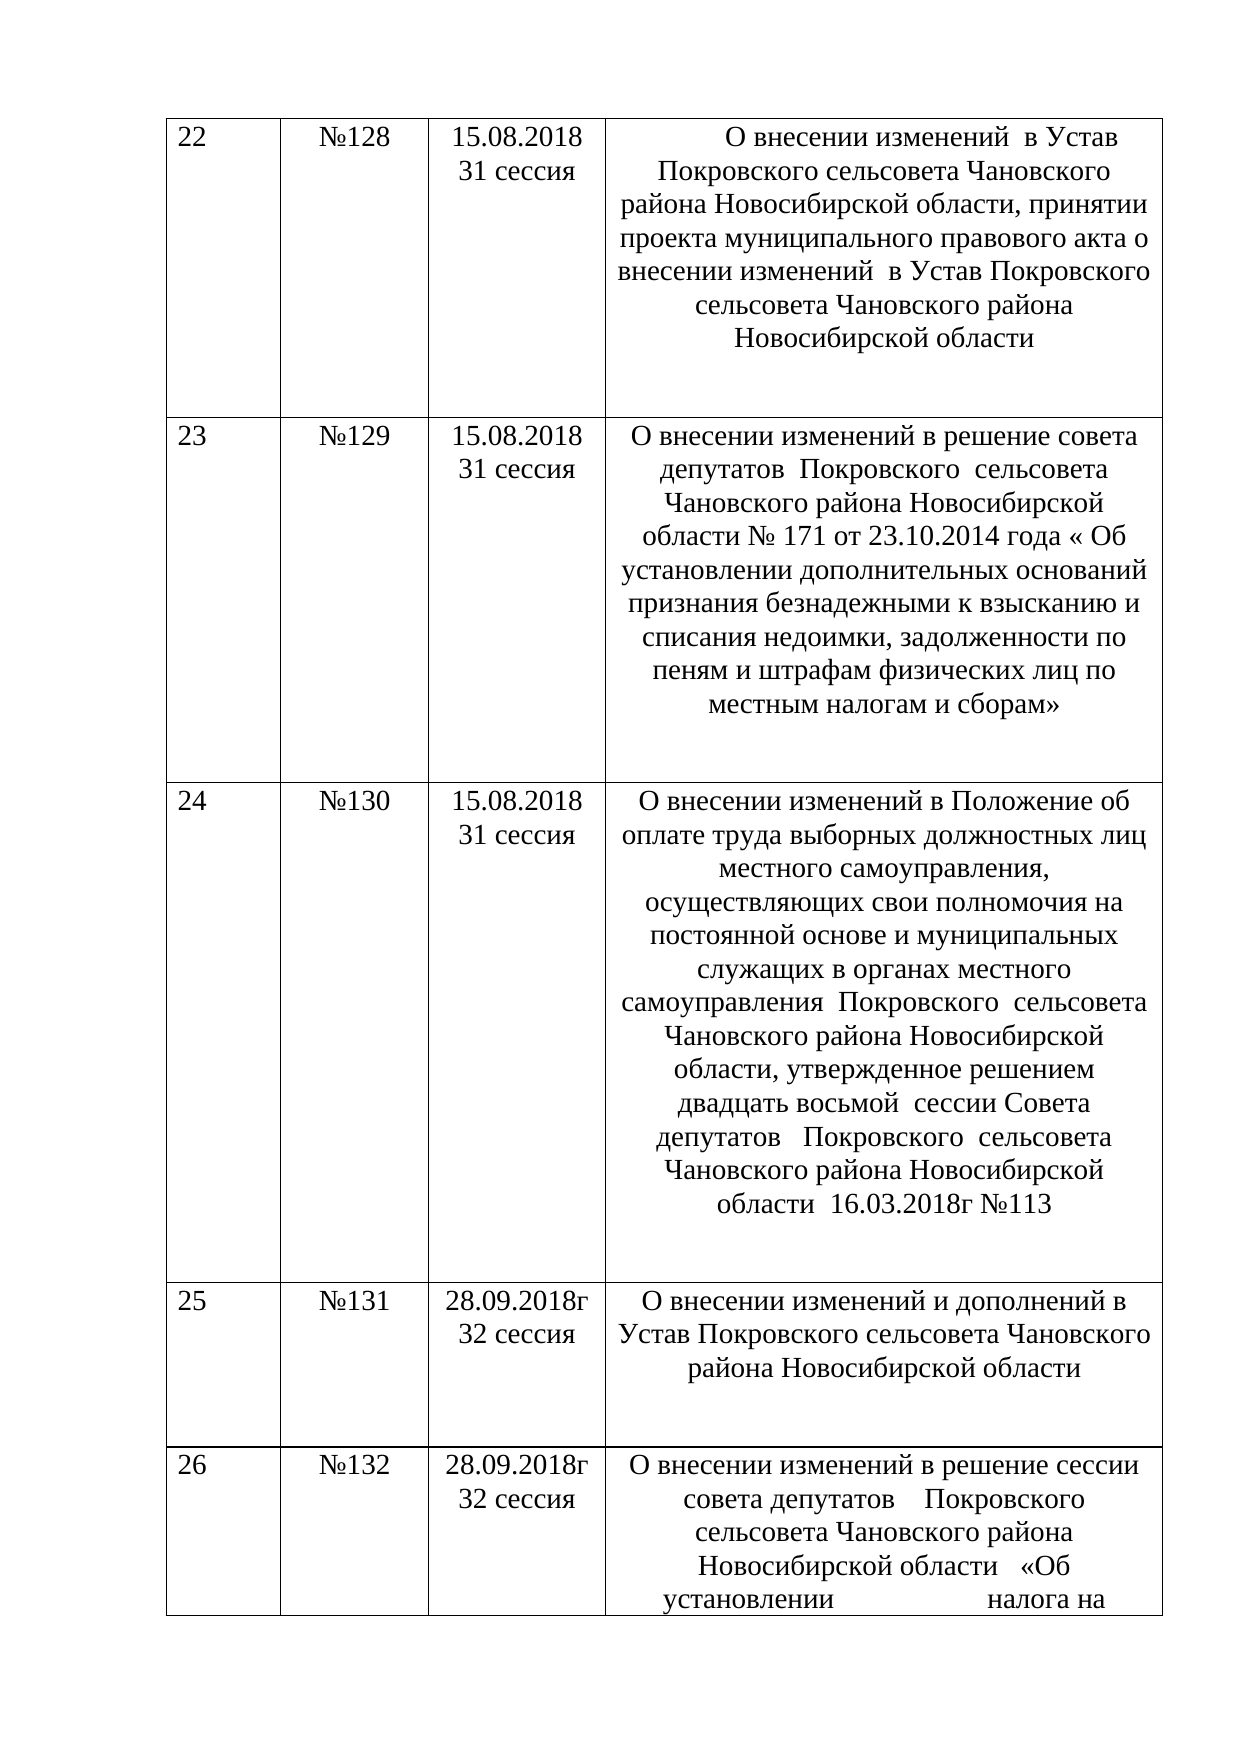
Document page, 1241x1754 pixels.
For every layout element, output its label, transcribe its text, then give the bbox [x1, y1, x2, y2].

table_cell 23 [167, 418, 280, 782]
table_cell №131 [281, 1283, 428, 1446]
table_cell 24 [167, 783, 280, 1282]
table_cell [429, 119, 605, 417]
table_cell 22 [167, 119, 280, 417]
table_cell 25 [167, 1283, 280, 1446]
table_cell №129 [281, 418, 428, 782]
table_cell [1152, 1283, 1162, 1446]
table_cell О внесении изменений в Положение об оплате труда выборных должностных лиц местного самоуправления, осуществляющих свои полномочия на постоянной основе и муниципальных служащих в органах местного самоуправления Покровского сельсовета Чановского района Новосибирской области, утвержденное решением двадцать восьмой сессии Совета депутатов Покровского сельсовета Чановского района Новосибирской области 16.03.2018г №113 [606, 783, 1162, 1282]
table_cell 15.08.2018 31 сессия [429, 418, 605, 782]
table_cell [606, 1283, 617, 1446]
table_cell О внесении изменений в решение совета депутатов Покровского сельсовета Чановского района Новосибирской области № 171 от 23.10.2014 года « Об установлении дополнительных оснований признания безнадежными к взысканию и списания недоимки, задолженности по пеням и штрафам физических лиц по местным налогам и сборам» [606, 418, 1162, 782]
table_cell О внесении изменений в Устав Покровского сельсовета Чановского района Новосибирской области, принятии проекта муниципального правового акта о внесении изменений в Устав Покровского сельсовета Чановского района Новосибирской области [606, 119, 1162, 417]
table_cell №132 [281, 1448, 428, 1615]
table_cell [429, 1448, 605, 1615]
table_cell 15.08.2018 31 сессия [429, 783, 605, 1282]
table_cell 28.09.2018г 32 сессия [429, 1283, 605, 1446]
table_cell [606, 1448, 1162, 1615]
table_cell №130 [281, 783, 428, 1282]
table_cell №128 [281, 119, 428, 417]
table_cell 26 [167, 1448, 280, 1615]
